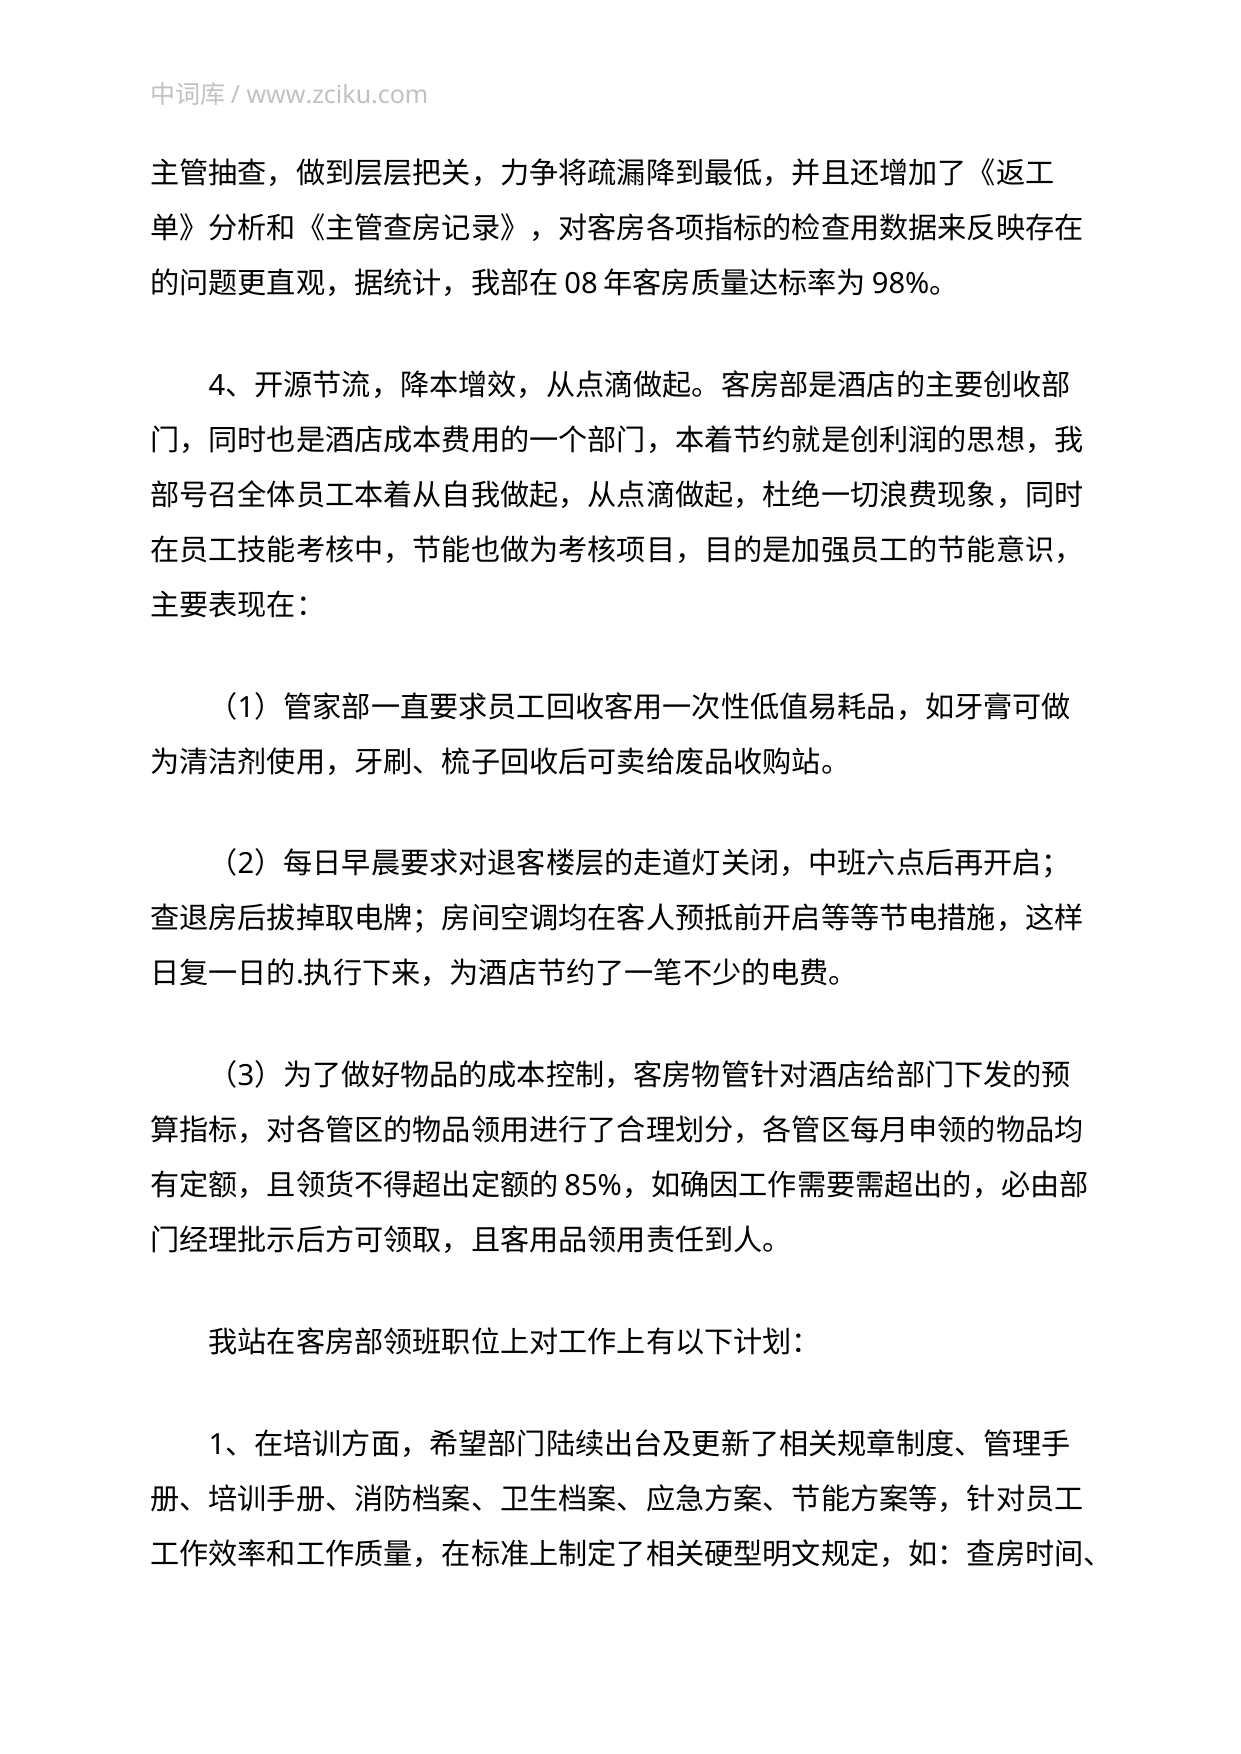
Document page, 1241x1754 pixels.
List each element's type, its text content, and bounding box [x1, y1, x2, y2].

text 4、开源节流，降本增效，从点滴做起。客房部是酒店的主要创收部门，同时也是酒店成本费用的一个部门，本着节约就是创利润的思想，我部号召全体员工本着从自我做起，从点滴做起，杜绝一切浪费现象，同时在员工技能考核中，节能也做为考核项目，目的是加强员工的节能意识，主要表现在： [150, 362, 1090, 624]
text （1）管家部一直要求员工回收客用一次性低值易耗品，如牙膏可做为清洁剂使用，牙刷、梳子回收后可卖给废品收购站。 [150, 683, 1090, 781]
text （2）每日早晨要求对退客楼层的走道灯关闭，中班六点后再开启；查退房后拔掉取电牌；房间空调均在客人预抵前开启等等节电措施，这样日复一日的.执行下来，为酒店节约了一笔不少的电费。 [150, 840, 1090, 992]
text （3）为了做好物品的成本控制，客房物管针对酒店给部门下发的预算指标，对各管区的物品领用进行了合理划分，各管区每月申领的物品均有定额，且领货不得超出定额的85%，如确因工作需要需超出的，必由部门经理批示后方可领取，且客用品领用责任到人。 [150, 1052, 1090, 1259]
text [150, 150, 1090, 302]
text 我站在客房部领班职位上对工作上有以下计划： [150, 1318, 1090, 1361]
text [150, 1420, 1090, 1572]
